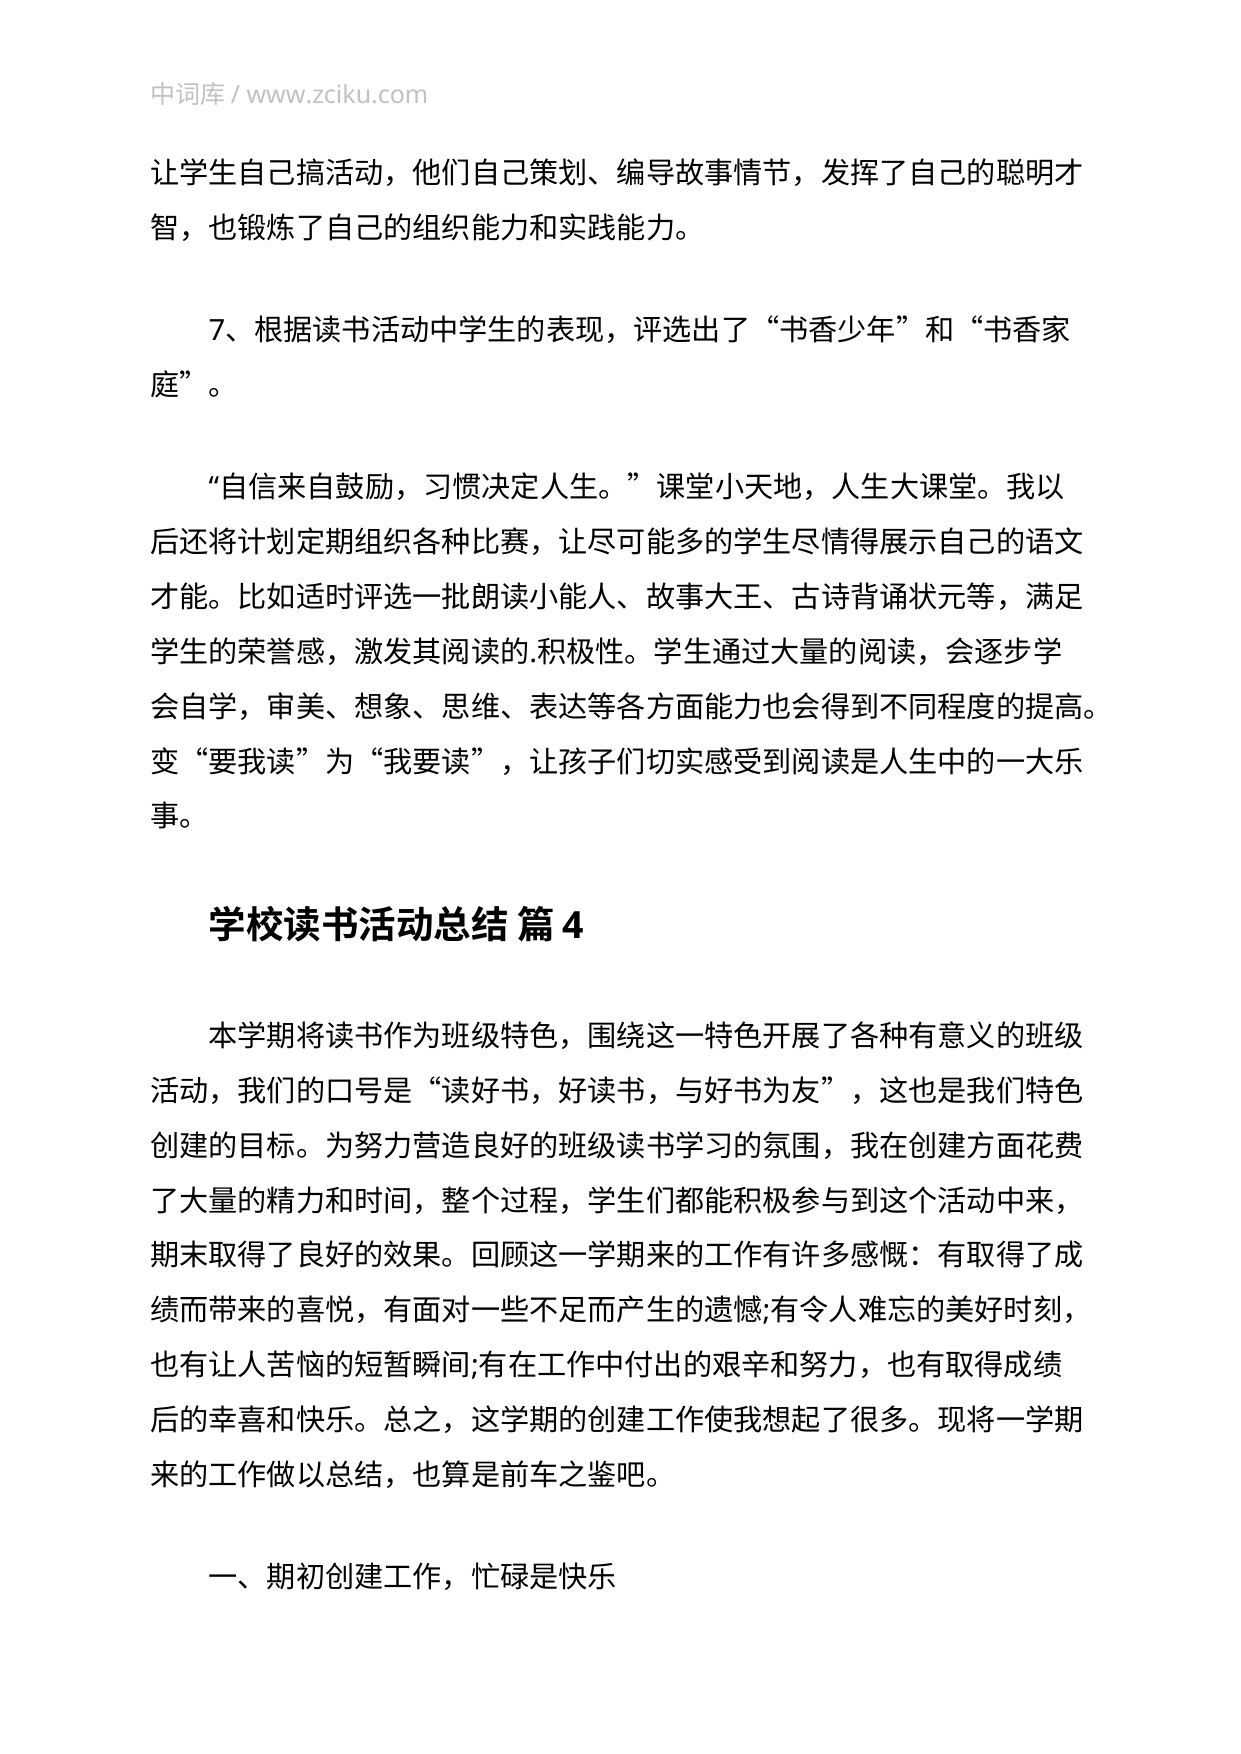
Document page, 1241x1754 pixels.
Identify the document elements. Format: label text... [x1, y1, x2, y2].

text 学校读书活动总结 篇4 [150, 895, 1090, 949]
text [150, 150, 1090, 247]
text 7、根据读书活动中学生的表现，评选出了“书香少年”和“书香家庭”。 [150, 307, 1090, 404]
text 一、期初创建工作，忙碌是快乐 [150, 1553, 1090, 1596]
text “自信来自鼓励，习惯决定人生。”课堂小天地，人生大课堂。我以后还将计划定期组织各种比赛，让尽可能多的学生尽情得展示自己的语文才能。比如适时评选一批朗读小能人、故事大王、古诗背诵状元等，满足学生的荣誉感，激发其阅读的.积极性。学生通过大量的阅读，会逐步学会自学，审美、想象、思维、表达等各方面能力也会得到不同程度的提高。变“要我读”为“我要读”，让孩子们切实感受到阅读是人生中的一大乐事。 [150, 463, 1090, 835]
text 本学期将读书作为班级特色，围绕这一特色开展了各种有意义的班级活动，我们的口号是“读好书，好读书，与好书为友”，这也是我们特色创建的目标。为努力营造良好的班级读书学习的氛围，我在创建方面花费了大量的精力和时间，整个过程，学生们都能积极参与到这个活动中来，期末取得了良好的效果。回顾这一学期来的工作有许多感慨：有取得了成绩而带来的喜悦，有面对一些不足而产生的遗憾;有令人难忘的美好时刻，也有让人苦恼的短暂瞬间;有在工作中付出的艰辛和努力，也有取得成绩后的幸喜和快乐。总之，这学期的创建工作使我想起了很多。现将一学期来的工作做以总结，也算是前车之鉴吧。 [150, 1012, 1090, 1494]
